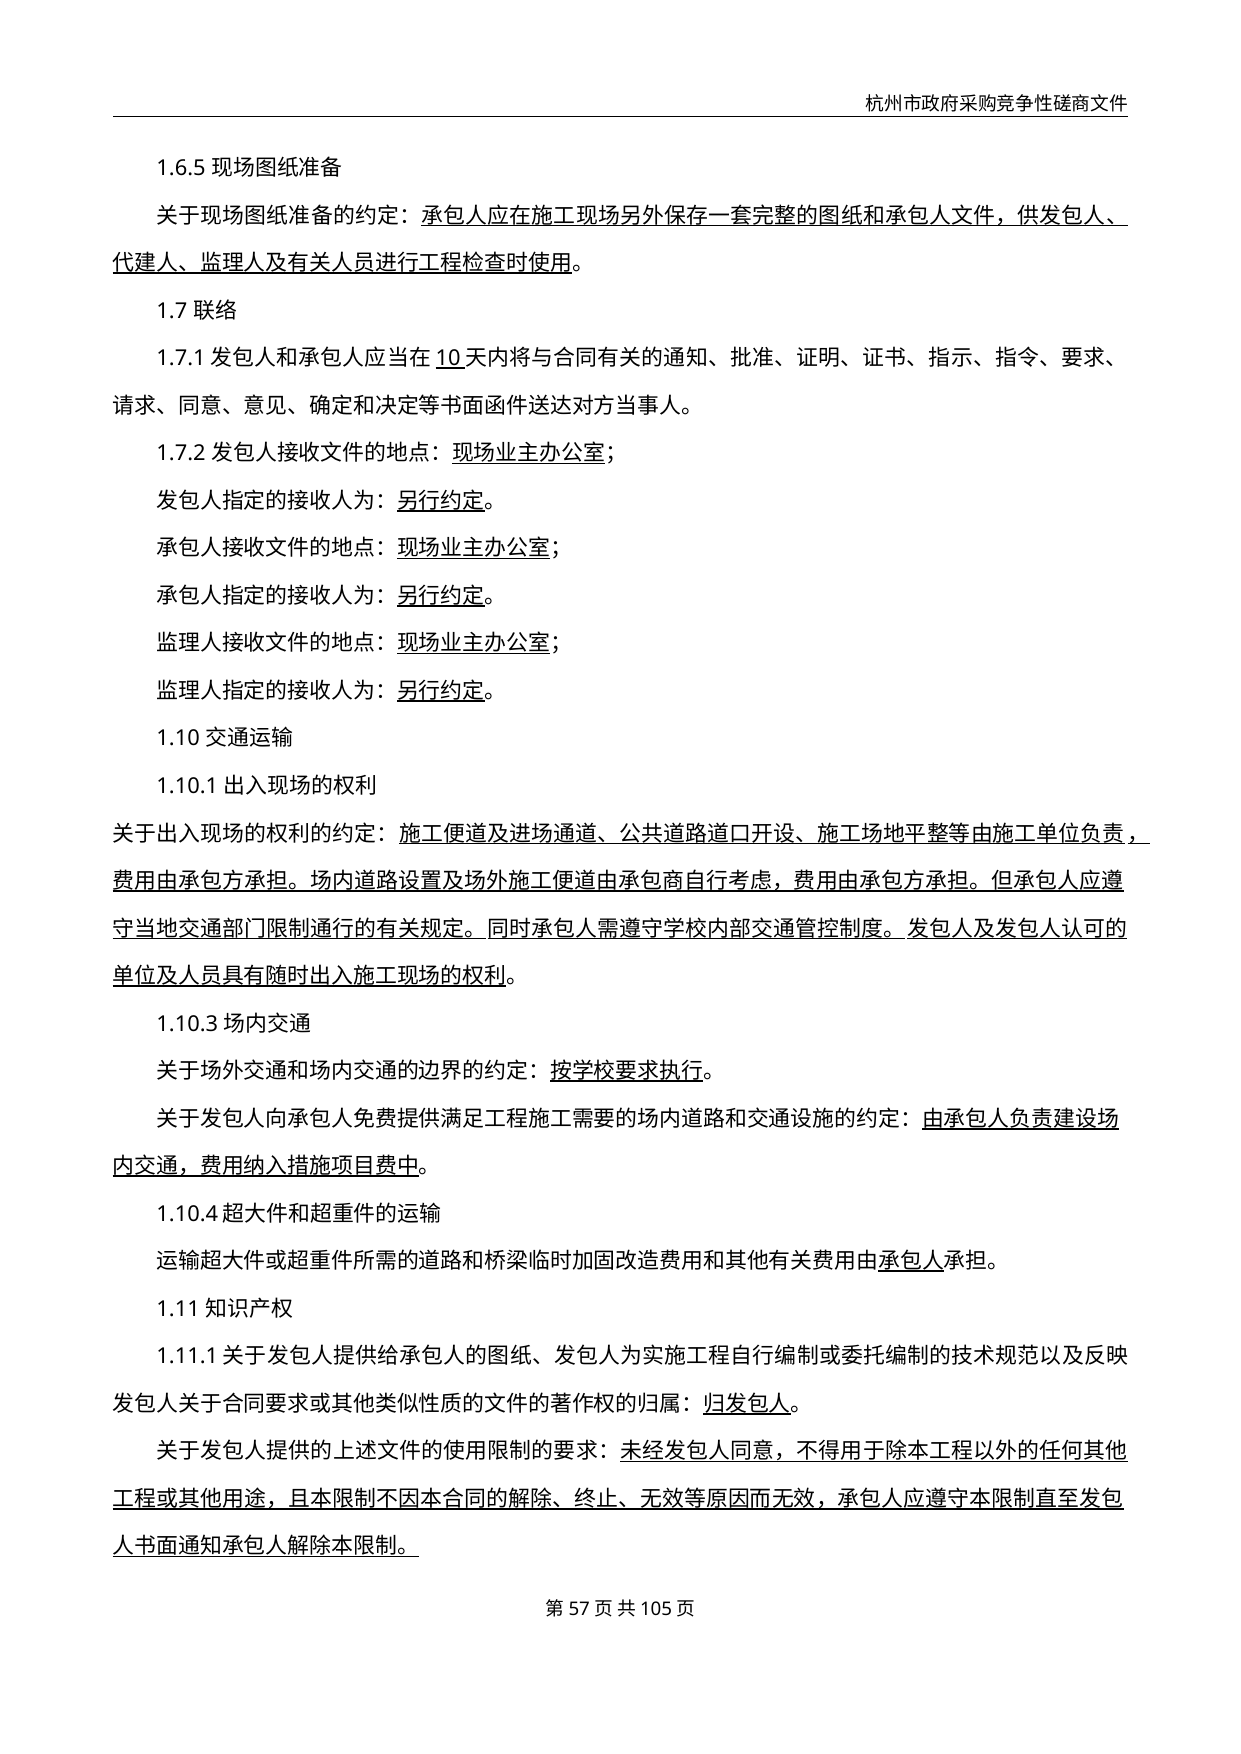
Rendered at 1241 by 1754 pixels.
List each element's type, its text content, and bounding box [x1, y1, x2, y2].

text 关于发包人提供的上述文件的使用限制的要求：未经发包人同意，不得用于除本工程以外的任何其他工程或其他用途，且本限制不因本合同的解除、终止、无效等原因而无效，承包人应遵守本限制直至发包人书面通知承包人解除本限制。 [112, 1433, 1128, 1560]
text 1.10.1 出入现场的权利 [112, 768, 1128, 800]
text 承包人接收文件的地点：现场业主办公室； [112, 530, 1128, 562]
text 1.6.5 现场图纸准备 [112, 150, 1128, 182]
text 1.11 知识产权 [112, 1291, 1128, 1323]
text 监理人接收文件的地点：现场业主办公室； [112, 625, 1128, 657]
text 关于场外交通和场内交通的边界的约定：按学校要求执行。 [112, 1053, 1128, 1085]
text 1.10 交通运输 [112, 720, 1128, 752]
text 1.7 联络 [112, 293, 1128, 324]
text 关于发包人向承包人免费提供满足工程施工需要的场内道路和交通设施的约定：由承包人负责建设场内交通，费用纳入措施项目费中。 [112, 1101, 1128, 1180]
text 承包人指定的接收人为：另行约定。 [112, 578, 1128, 609]
text 监理人指定的接收人为：另行约定。 [112, 673, 1128, 704]
text 关于现场图纸准备的约定：承包人应在施工现场另外保存一套完整的图纸和承包人文件，供发包人、代建人、监理人及有关人员进行工程检查时使用。 [112, 198, 1128, 277]
text 1.7.1发包人和承包人应当在10天内将与合同有关的通知、批准、证明、证书、指示、指令、要求、请求、同意、意见、确定和决定等书面函件送达对方当事人。 [112, 340, 1128, 419]
text 1.11.1关于发包人提供给承包人的图纸、发包人为实施工程自行编制或委托编制的技术规范以及反映发包人关于合同要求或其他类似性质的文件的著作权的归属：归发包人。 [112, 1338, 1128, 1418]
text 运输超大件或超重件所需的道路和桥梁临时加固改造费用和其他有关费用由承包人承担。 [112, 1243, 1128, 1275]
text 发包人指定的接收人为：另行约定。 [112, 483, 1128, 514]
text 1.7.2 发包人接收文件的地点：现场业主办公室； [112, 435, 1128, 467]
text 关于出入现场的权利的约定：施工便道及进场通道、公共道路道口开设、施工场地平整等由施工单位负责，费用由承包方承担。场内道路设置及场外施工便道由承包商自行考虑，费用由承包方承担。但承包人应遵守当地交通部门限制通行的有关规定。同时承包人需遵守学校内部交通管控制度。发包人及发包人认可的单位及人员具有随时出入施工现场的权利。 [112, 816, 1128, 990]
text 1.10.4超大件和超重件的运输 [112, 1196, 1128, 1227]
text 1.10.3 场内交通 [112, 1006, 1128, 1037]
